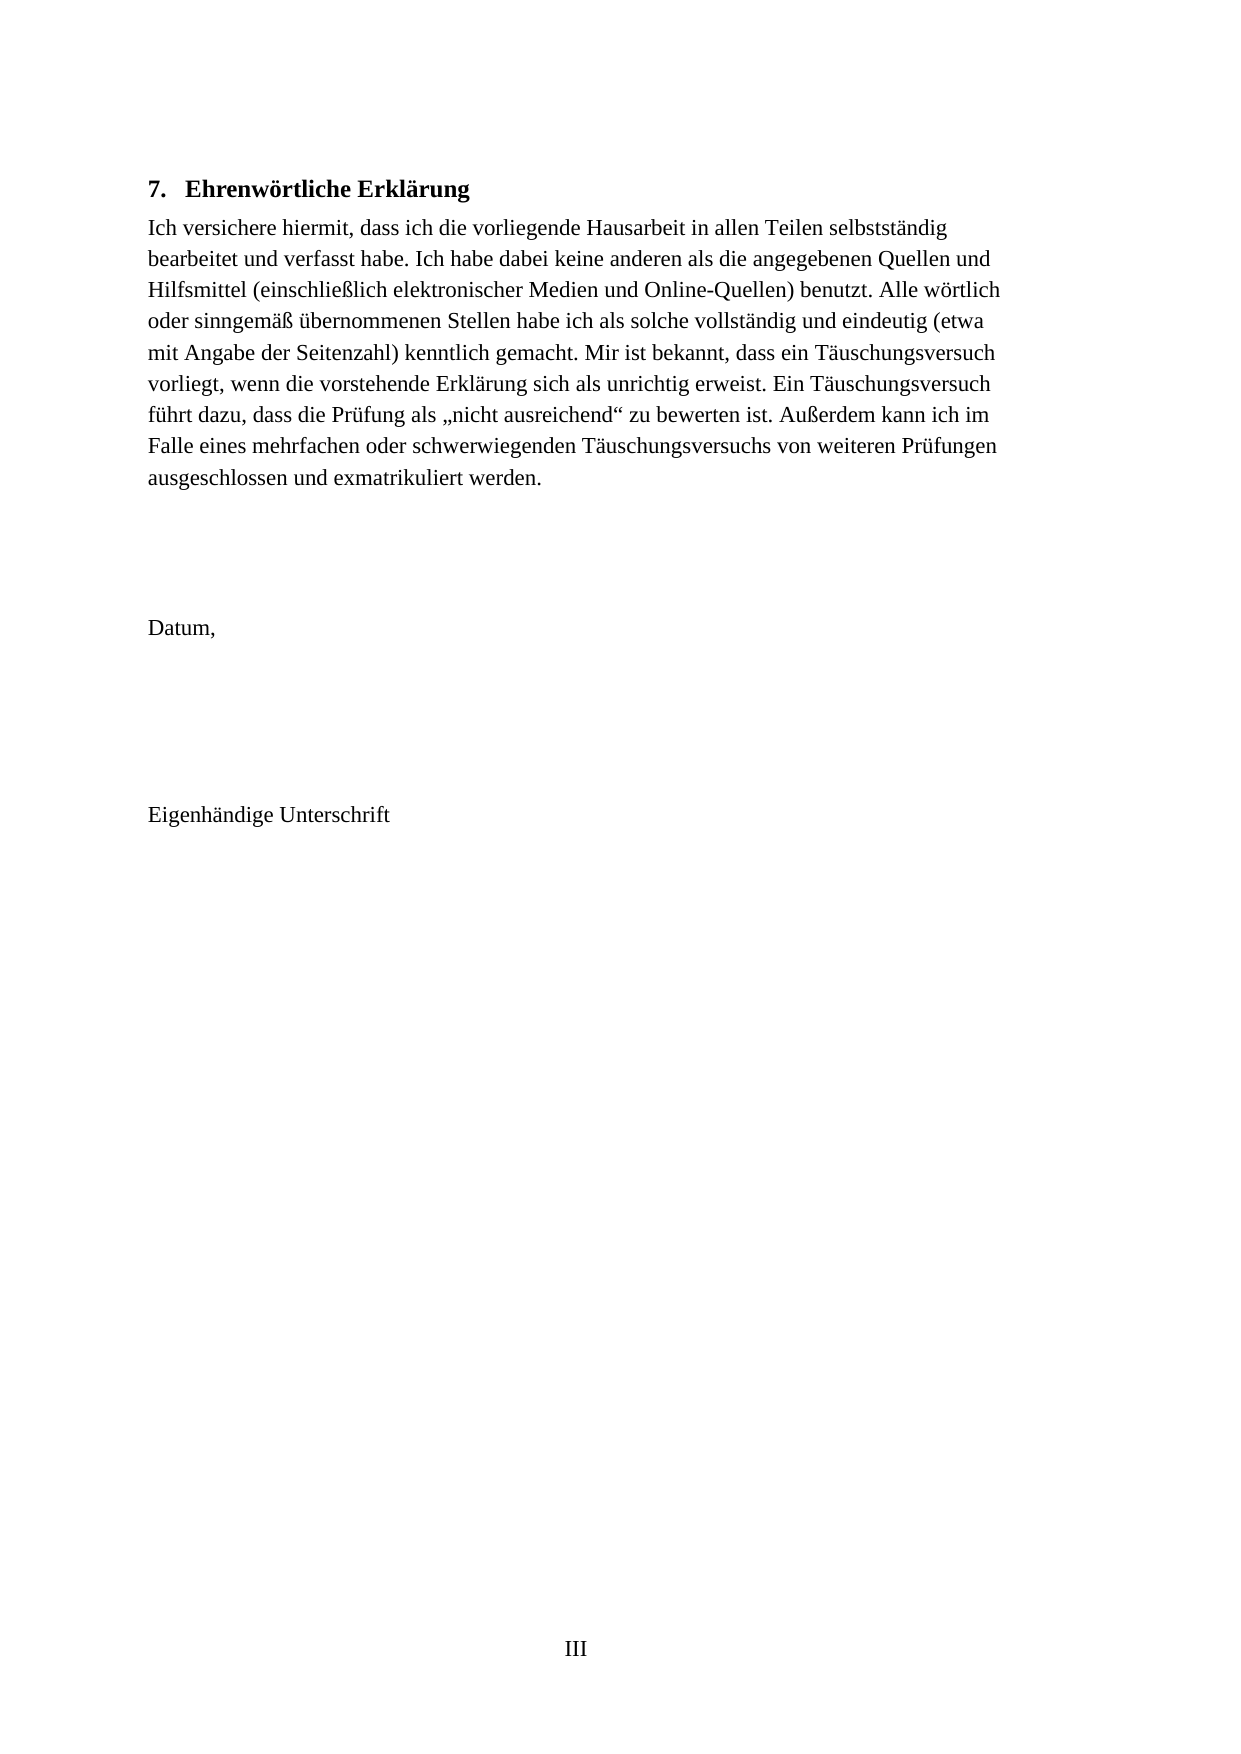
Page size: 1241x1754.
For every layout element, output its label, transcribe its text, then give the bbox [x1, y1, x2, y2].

text Eigenhändige Unterschrift [148, 798, 1004, 829]
text Ich versichere hiermit, dass ich die vorliegende Hausarbeit in allen Teilen selbstständig bearbeitet und verfasst habe. Ich habe dabei keine anderen als die angegebenen Quellen und Hilfsmittel (einschließlich elektronischer Medien und Online-Quellen) benutzt. Alle wörtlich oder sinngemäß übernommenen Stellen habe ich als solche vollständig und eindeutig (etwa mit Angabe der Seitenzahl) kenntlich gemacht. Mir ist bekannt, dass ein Täuschungsversuch vorliegt, wenn die vorstehende Erklärung sich als unrichtig erweist. Ein Täuschungsversuch führt dazu, dass die Prüfung als „nicht ausreichend“ zu bewerten ist. Außerdem kann ich im Falle eines mehrfachen oder schwerwiegenden Täuschungsversuchs von weiteren Prüfungen ausgeschlossen und exmatrikuliert werden. [148, 210, 1004, 491]
text Datum, [148, 610, 1004, 641]
subtitle Ehrenwörtliche Erklärung [148, 173, 1004, 204]
